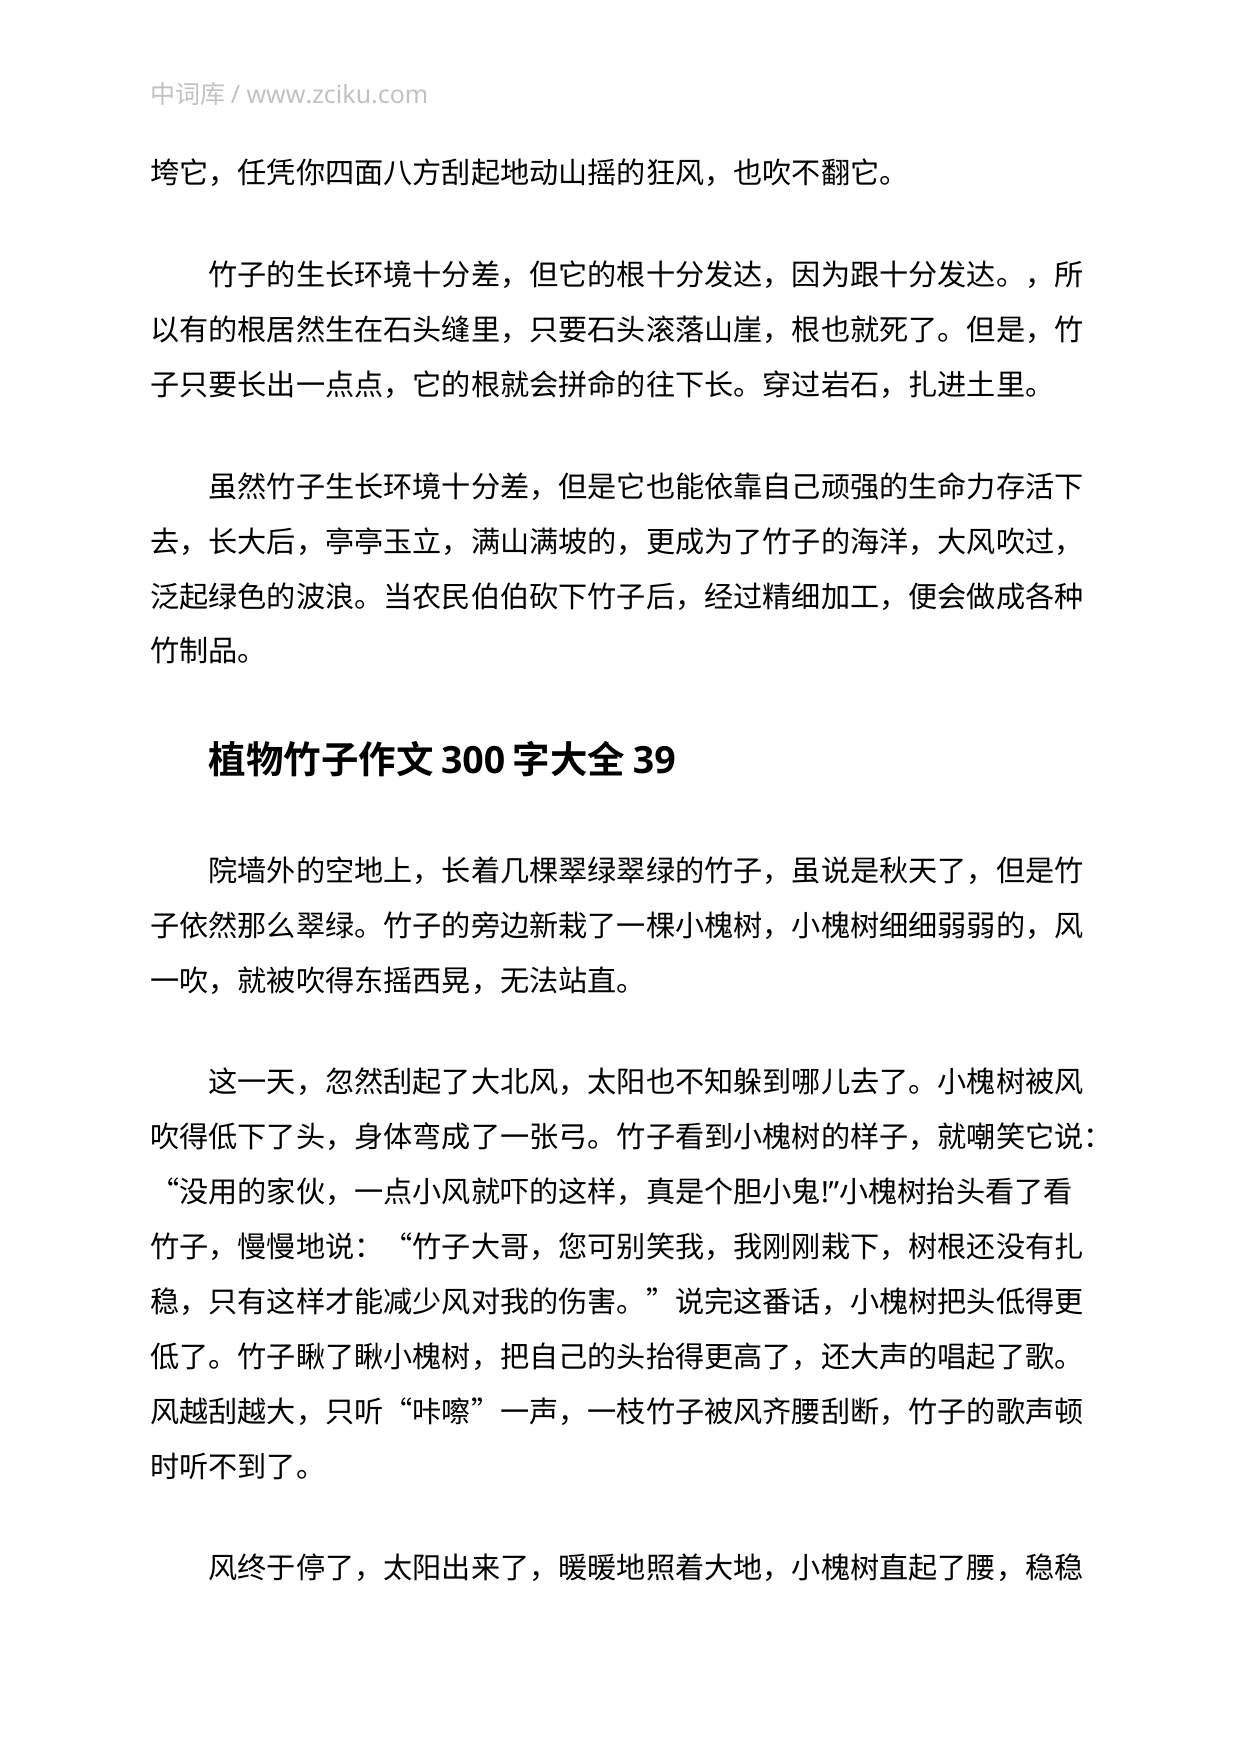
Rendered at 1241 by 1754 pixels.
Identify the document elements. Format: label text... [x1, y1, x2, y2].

text 院墙外的空地上，长着几棵翠绿翠绿的竹子，虽说是秋天了，但是竹子依然那么翠绿。竹子的旁边新栽了一棵小槐树，小槐树细细弱弱的，风一吹，就被吹得东摇西晃，无法站直。 [150, 847, 1090, 999]
text 这一天，忽然刮起了大北风，太阳也不知躲到哪儿去了。小槐树被风吹得低下了头，身体弯成了一张弓。竹子看到小槐树的样子，就嘲笑它说：“没用的家伙，一点小风就吓的这样，真是个胆小鬼!”小槐树抬头看了看竹子，慢慢地说：“竹子大哥，您可别笑我，我刚刚栽下，树根还没有扎稳，只有这样才能减少风对我的伤害。”说完这番话，小槐树把头低得更低了。竹子瞅了瞅小槐树，把自己的头抬得更高了，还大声的唱起了歌。风越刮越大，只听“咔嚓”一声，一枝竹子被风齐腰刮断，竹子的歌声顿时听不到了。 [150, 1059, 1090, 1486]
text 虽然竹子生长环境十分差，但是它也能依靠自己顽强的生命力存活下去，长大后，亭亭玉立，满山满坡的，更成为了竹子的海洋，大风吹过，泛起绿色的波浪。当农民伯伯砍下竹子后，经过精细加工，便会做成各种竹制品。 [150, 463, 1090, 670]
text 植物竹子作文300字大全39 [150, 730, 1090, 784]
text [150, 1545, 1090, 1587]
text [150, 150, 1090, 192]
text 竹子的生长环境十分差，但它的根十分发达，因为跟十分发达。，所以有的根居然生在石头缝里，只要石头滚落山崖，根也就死了。但是，竹子只要长出一点点，它的根就会拼命的往下长。穿过岩石，扎进土里。 [150, 252, 1090, 404]
